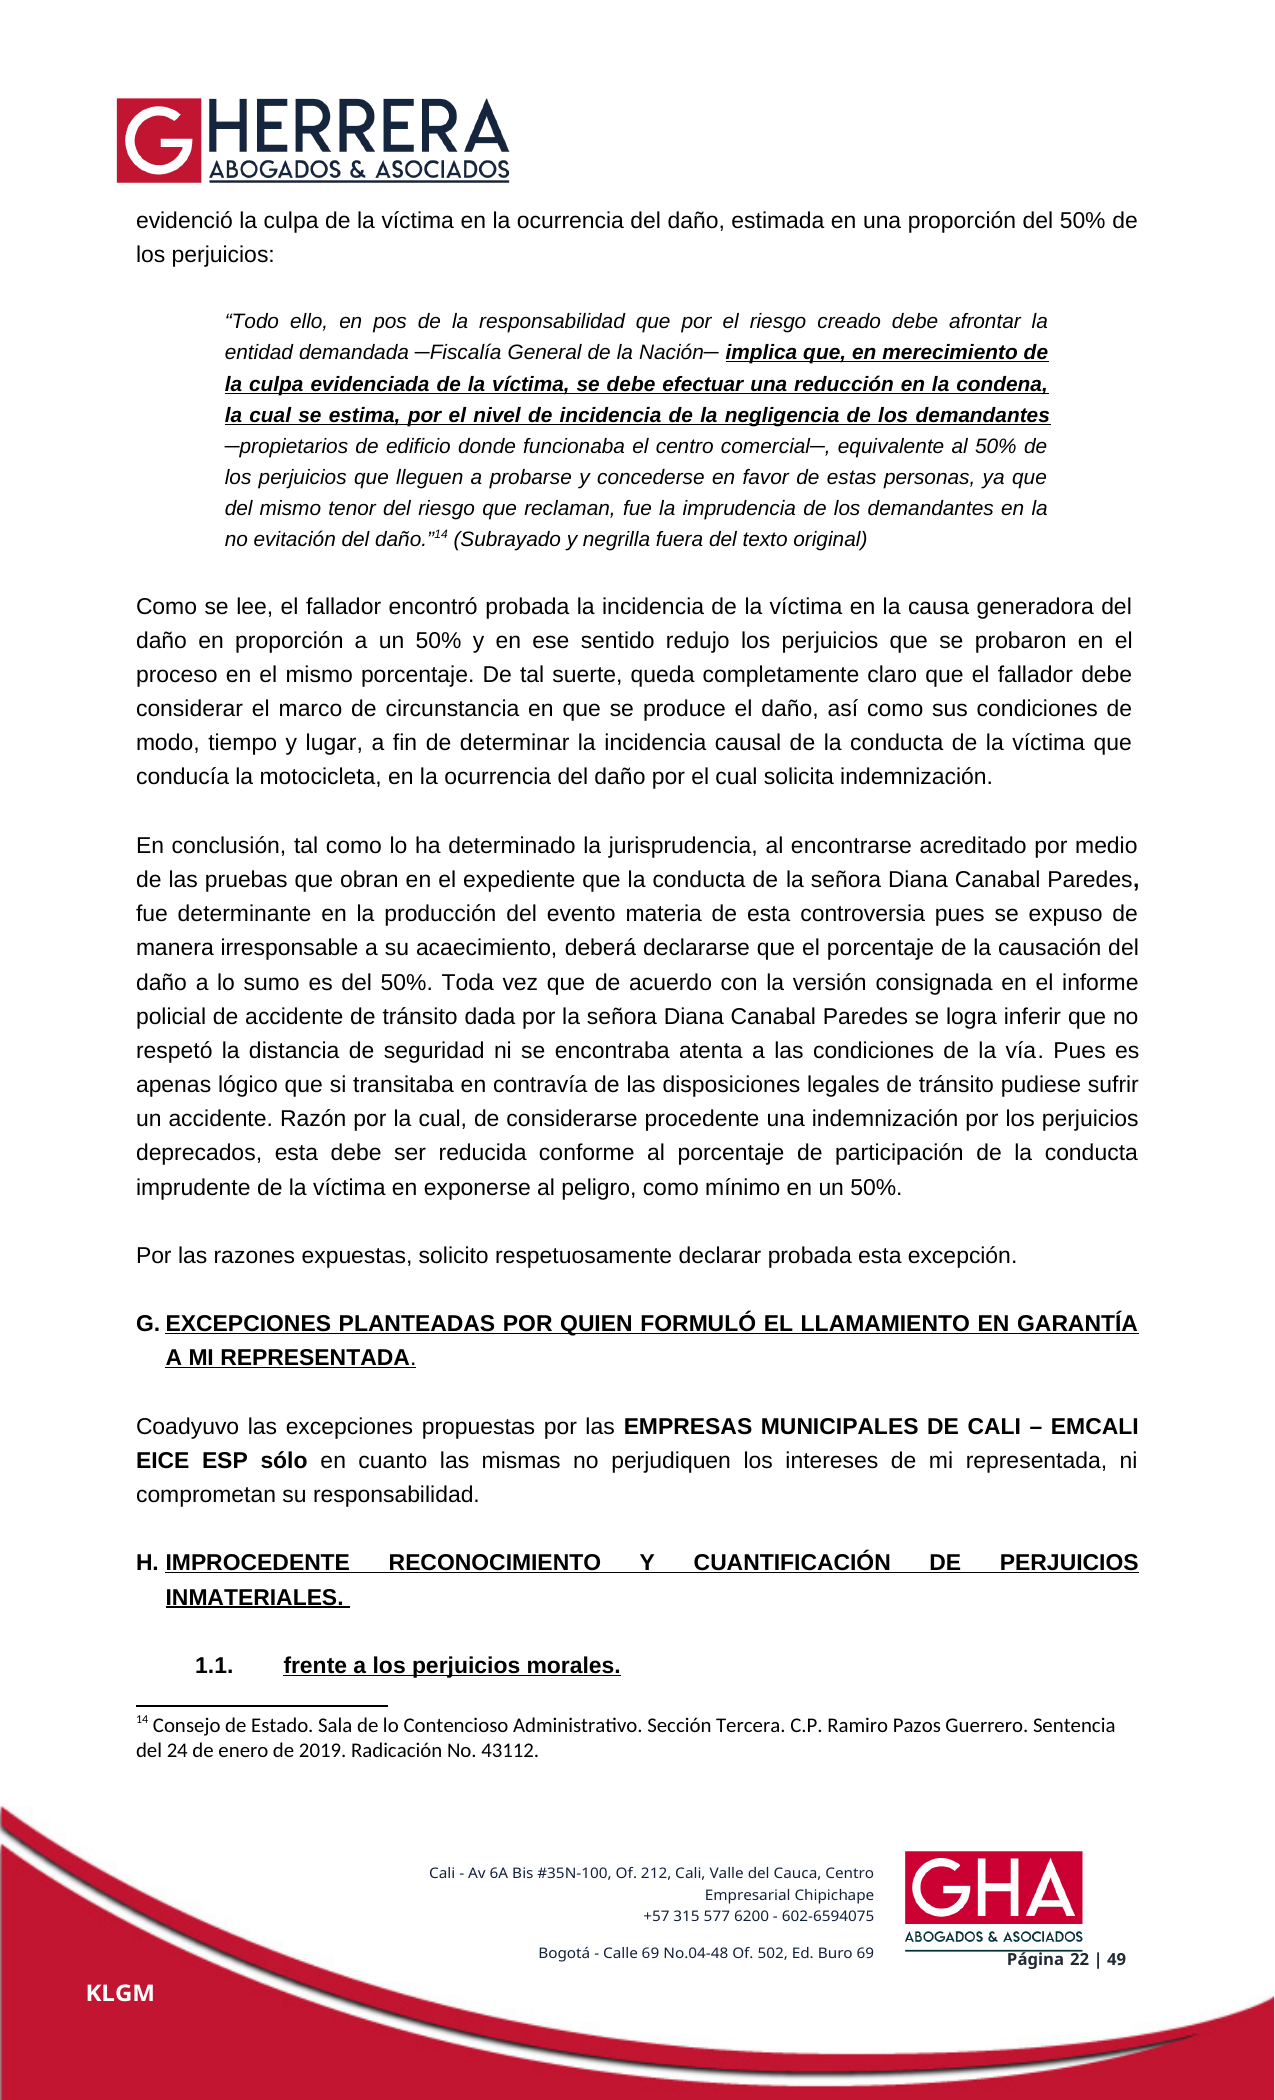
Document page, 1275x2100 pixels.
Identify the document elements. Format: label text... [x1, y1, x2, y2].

list IMPROCEDENTE RECONOCIMIENTO Y CUANTIFICACIÓN DE PERJUICIOS INMATERIALES. [136, 1549, 1139, 1610]
text En conclusión, tal como lo ha determinado la jurisprudencia, al encontrarse acreditado por medio de las pruebas que obran en el expediente que la conducta de la señora Diana Canabal Paredes, fue determinante en la producción del evento materia de esta controversia pues se expuso de manera irresponsable a su acaecimiento, deberá declararse que el porcentaje de la causación del daño a lo sumo es del 50%. Toda vez que de acuerdo con la versión consignada en el informe policial de accidente de tránsito dada por la señora Diana Canabal Paredes se logra inferir que no respetó la distancia de seguridad ni se encontraba atenta a las condiciones de la vía. Pues es apenas lógico que si transitaba en contravía de las disposiciones legales de tránsito pudiese sufrir un accidente. Razón por la cual, de considerarse procedente una indemnización por los perjuicios deprecados, esta debe ser reducida conforme al porcentaje de participación de la conducta imprudente de la víctima en exponerse al peligro, como mínimo en un 50%. [136, 832, 1139, 1200]
text Como se lee, el fallador encontró probada la incidencia de la víctima en la causa generadora del daño en proporción a un 50% y en ese sentido redujo los perjuicios que se probaron en el proceso en el mismo porcentaje. De tal suerte, queda completamente claro que el fallador debe considerar el marco de circunstancia en que se produce el daño, así como sus condiciones de modo, tiempo y lugar, a fin de determinar la incidencia causal de la conducta de la víctima que conducía la motocicleta, en la ocurrencia del daño por el cual solicita indemnización. [136, 593, 1134, 790]
list frente a los perjuicios morales. [195, 1652, 1139, 1678]
picture [96, 75, 529, 206]
text Por las razones expuestas, solicito respetuosamente declarar probada esta excepción. [136, 1242, 1139, 1268]
text “Todo ello, en pos de la responsabilidad que por el riesgo creado debe afrontar la entidad demandada ─Fiscalía General de la Nación─ implica que, en merecimiento de la culpa evidenciada de la víctima, se debe efectuar una reducción en la condena, la cual se estima, por el nivel de incidencia de la negligencia de los demandantes ─propietarios de edificio donde funcionaba el centro comercial─, equivalente al 50% de los perjuicios que lleguen a probarse y concederse en favor de estas personas, ya que del mismo tenor del riesgo que reclaman, fue la imprudencia de los demandantes en la no evitación del daño.” (Subrayado y negrilla fuera del texto original) [224, 309, 1051, 424]
text “Todo ello, en pos de la responsabilidad que por el riesgo creado debe afrontar la entidad demandada ─Fiscalía General de la Nación─ implica que, en merecimiento de la culpa evidenciada de la víctima, se debe efectuar una reducción en la condena, la cual se estima, por el nivel de incidencia de la negligencia de los demandantes ─propietarios de edificio donde funcionaba el centro comercial─, equivalente al 50% de los perjuicios que lleguen a probarse y concederse en favor de estas personas, ya que del mismo tenor del riesgo que reclaman, fue la imprudencia de los demandantes en la no evitación del daño.” (Subrayado y negrilla fuera del texto original) [224, 425, 1051, 551]
picture [0, 1793, 1275, 2100]
text Coadyuvo las excepciones propuestas por las EMPRESAS MUNICIPALES DE CALI – EMCALI EICE ESP sólo en cuanto las mismas no perjudiquen los intereses de mi representada, ni comprometan su responsabilidad. [136, 1413, 1139, 1507]
list EXCEPCIONES PLANTEADAS POR QUIEN FORMULÓ EL LLAMAMIENTO EN GARANTÍA A MI REPRESENTADA. [136, 1310, 1139, 1371]
